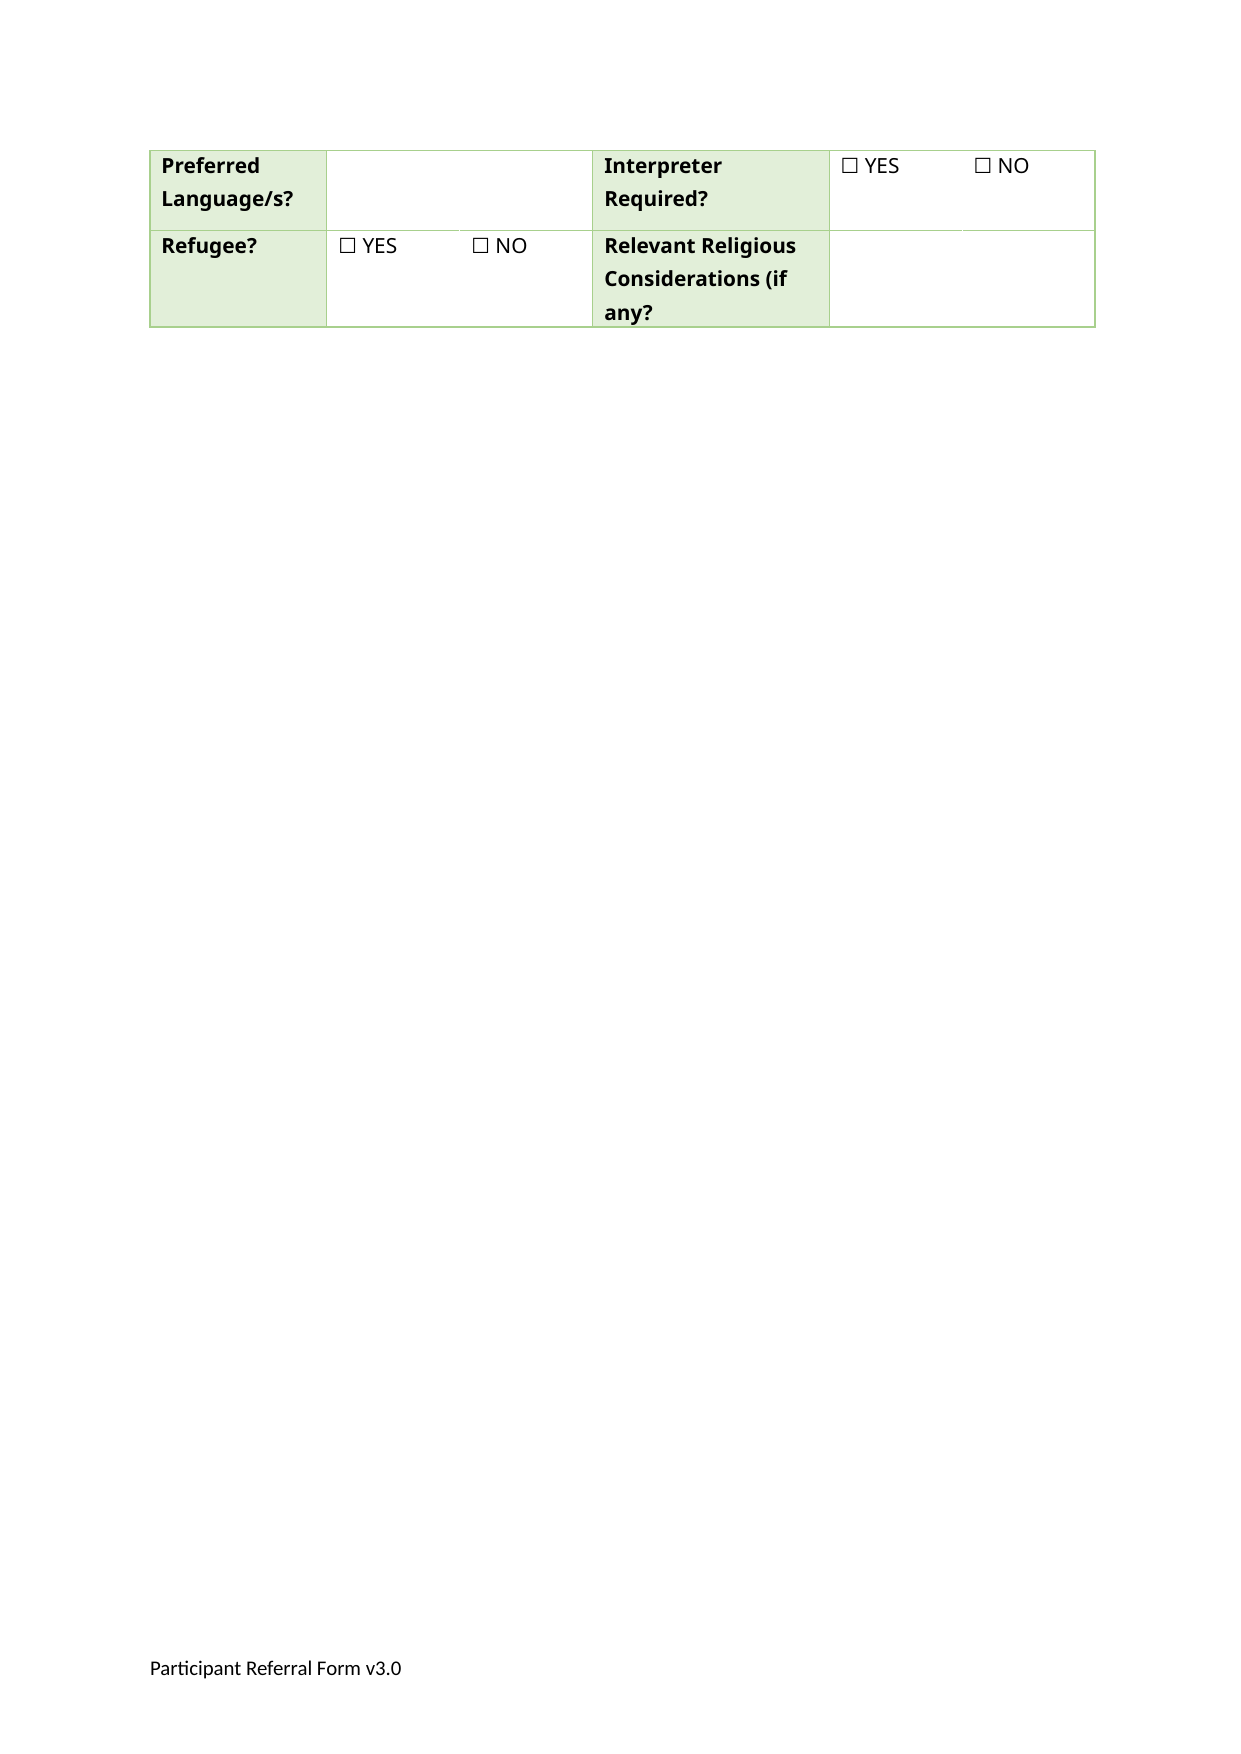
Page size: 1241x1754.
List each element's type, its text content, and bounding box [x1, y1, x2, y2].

table_cell Interpreter Required? [593, 151, 829, 230]
table_cell YES [327, 231, 459, 326]
table_cell NO [963, 151, 1094, 230]
table_cell [830, 231, 1094, 326]
table_cell Refugee? [151, 231, 326, 326]
table_cell YES [830, 151, 962, 230]
table_cell Preferred Language/s? [151, 151, 326, 230]
table_cell NO [460, 231, 592, 326]
table_cell [327, 151, 592, 230]
table_cell Relevant Religious Considerations (if any? [593, 231, 829, 326]
